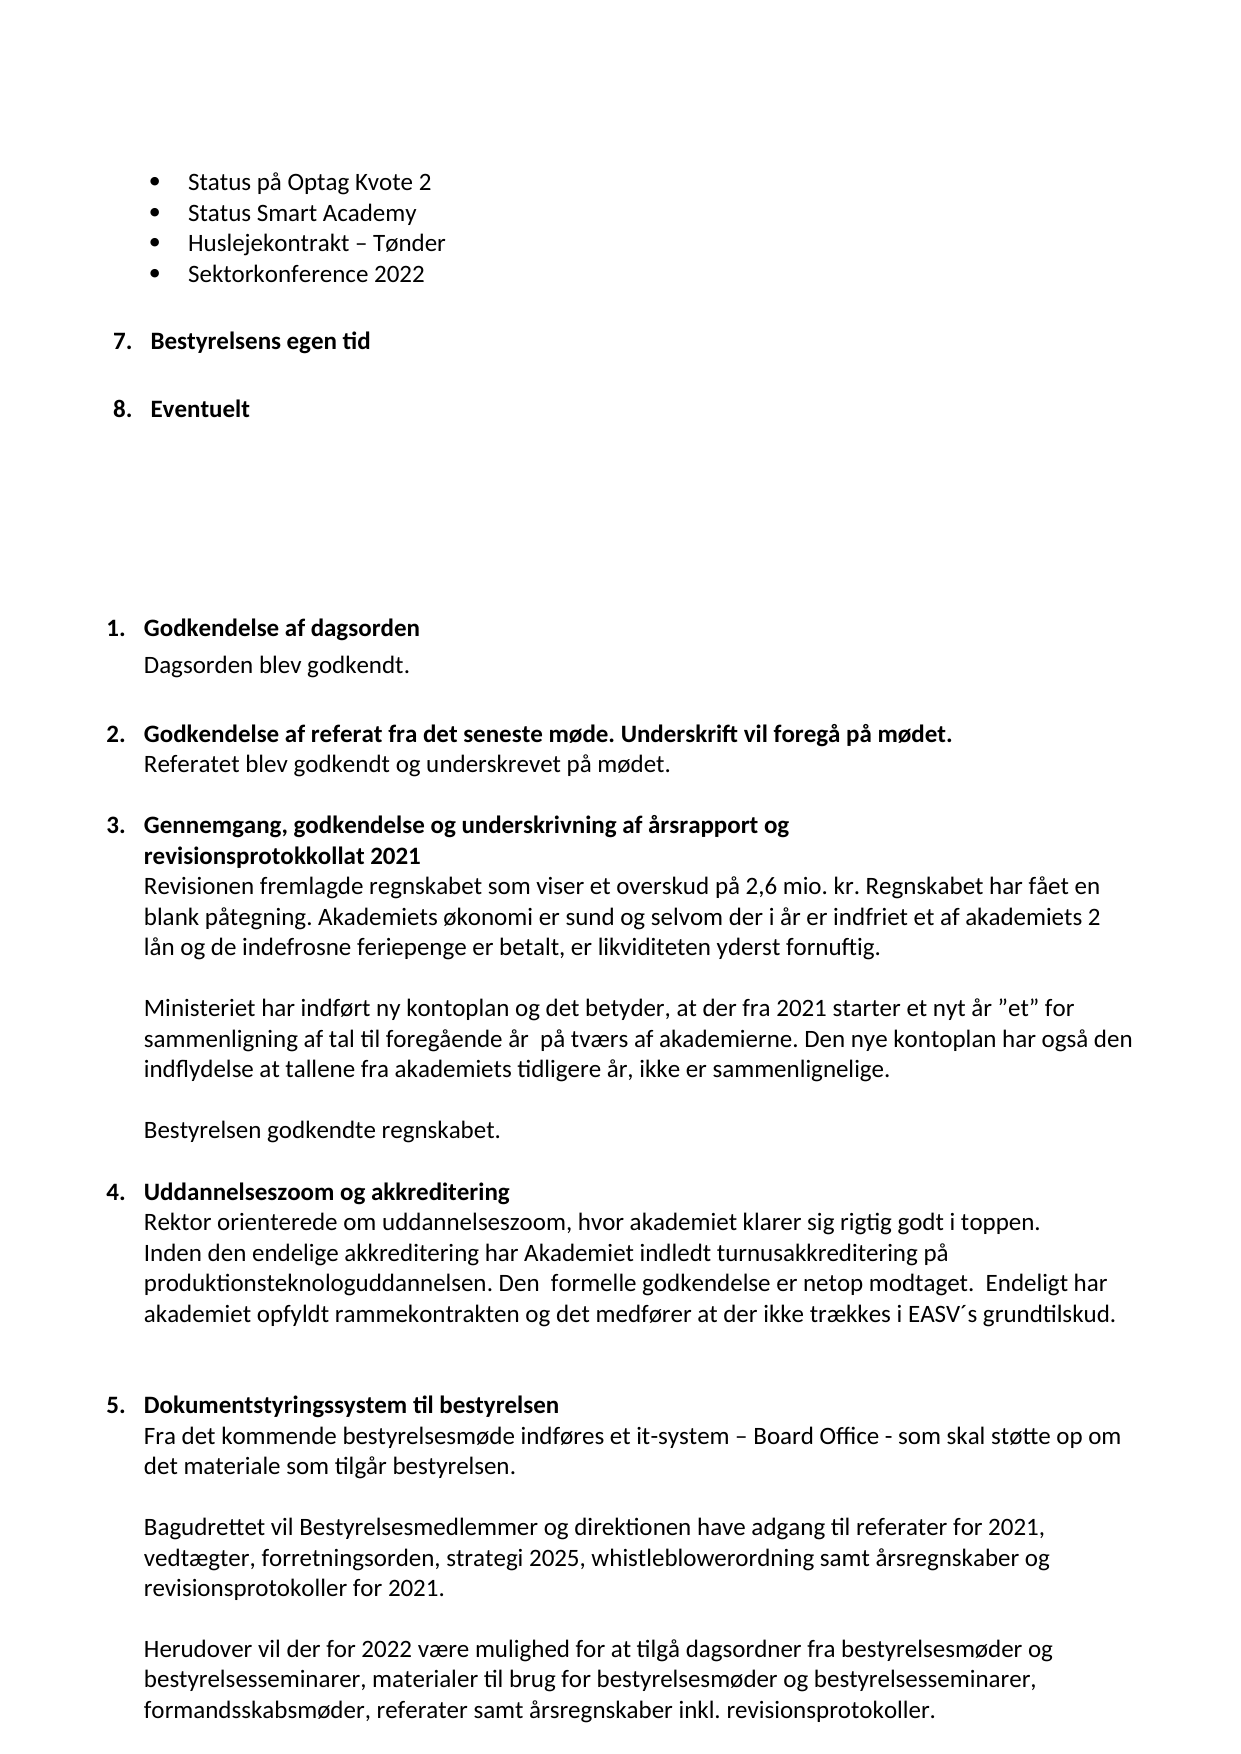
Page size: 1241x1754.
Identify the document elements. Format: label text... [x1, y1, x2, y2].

text Herudover vil der for 2022 være mulighed for at tilgå dagsordner fra bestyrelsesmøder og bestyrelsesseminarer, materialer til brug for bestyrelsesmøder og bestyrelsesseminarer, formandsskabsmøder, referater samt årsregnskaber inkl. revisionsprotokoller. [144, 1633, 1134, 1724]
text Fra det kommende bestyrelsesmøde indføres et it-system – Board Office - som skal støtte op om det materiale som tilgår bestyrelsen. [144, 1420, 1134, 1481]
list Dokumentstyringssystem til bestyrelsen [106, 1389, 1134, 1420]
list Dagsorden blev godkendt. [144, 644, 1134, 681]
list Godkendelse af dagsorden [106, 607, 1134, 644]
text Bagudrettet vil Bestyrelsesmedlemmer og direktionen have adgang til referater for 2021, vedtægter, forretningsorden, strategi 2025, whistleblowerordning samt årsregnskaber og revisionsprotokoller for 2021. [144, 1511, 1134, 1603]
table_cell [106, 165, 1240, 546]
text Revisionen fremlagde regnskabet som viser et overskud på 2,6 mio. kr. Regnskabet har fået en blank påtegning. Akademiets økonomi er sund og selvom der i år er indfriet et af akademiets 2 lån og de indefrosne feriepenge er betalt, er likviditeten yderst fornuftig. [144, 870, 1134, 962]
text Ministeriet har indført ny kontoplan og det betyder, at der fra 2021 starter et nyt år ”et” for sammenligning af tal til foregående år på tværs af akademierne. Den nye kontoplan har også den indflydelse at tallene fra akademiets tidligere år, ikke er sammenlignelige. [144, 992, 1134, 1084]
list Gennemgang, godkendelse og underskrivning af årsrapport og [106, 809, 1134, 840]
text revisionsprotokkollat 2021 [144, 840, 1134, 870]
text Referatet blev godkendt og underskrevet på mødet. [144, 748, 1134, 779]
text Rektor orienterede om uddannelseszoom, hvor akademiet klarer sig rigtig godt i toppen. [144, 1206, 1134, 1237]
list Godkendelse af referat fra det seneste møde. Underskrift vil foregå på mødet. [106, 718, 1134, 748]
text Inden den endelige akkreditering har Akademiet indledt turnusakkreditering på produktionsteknologuddannelsen. Den formelle godkendelse er netop modtaget. Endeligt har akademiet opfyldt rammekontrakten og det medfører at der ikke trækkes i EASV´s grundtilskud. [144, 1237, 1134, 1328]
list Uddannelseszoom og akkreditering [106, 1176, 1134, 1206]
text Bestyrelsen godkendte regnskabet. [144, 1114, 1134, 1145]
